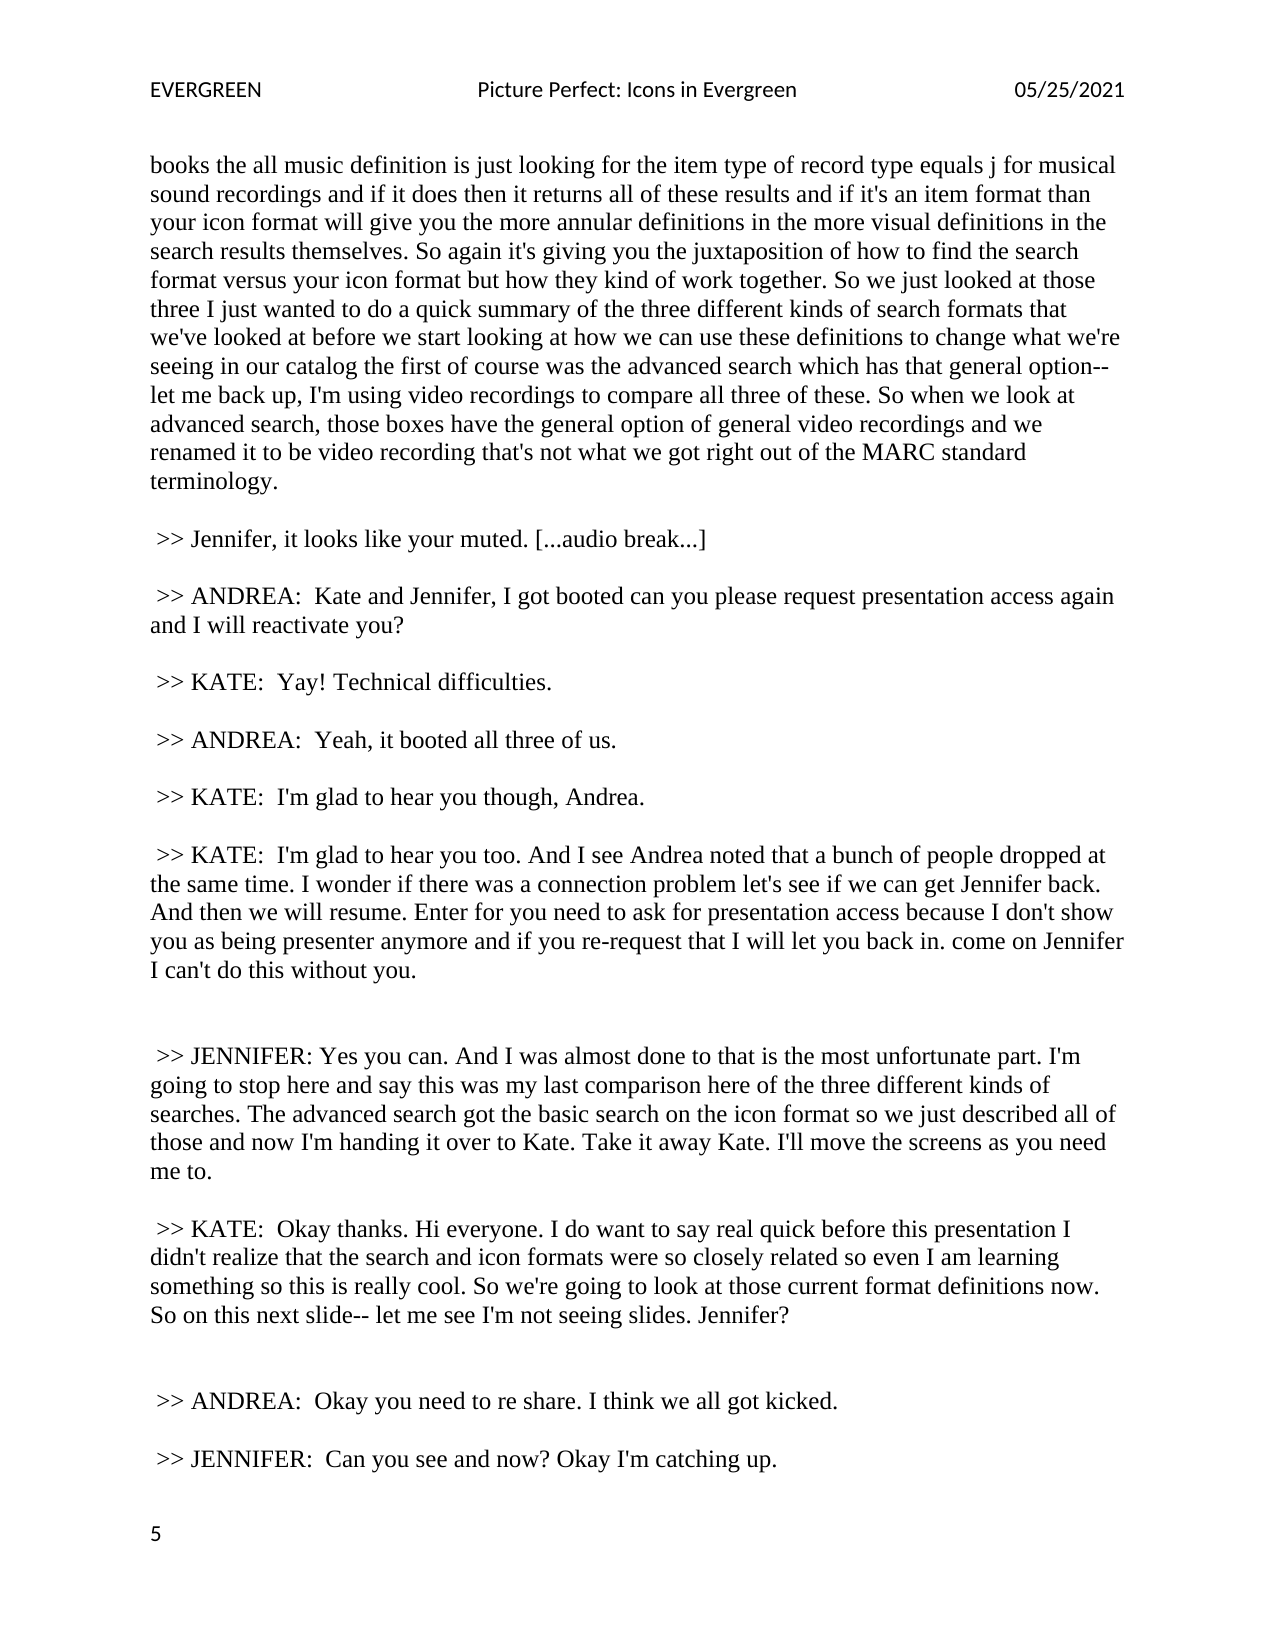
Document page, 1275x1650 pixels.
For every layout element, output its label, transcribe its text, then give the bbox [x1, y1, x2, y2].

text >> KATE: Yay! Technical difficulties. [150, 667, 1125, 696]
text >> ANDREA: Kate and Jennifer, I got booted can you please request presentation access again and I will reactivate you? [150, 581, 1125, 639]
text >> KATE: Okay thanks. Hi everyone. I do want to say real quick before this presentation I didn't realize that the search and icon formats were so closely related so even I am learning something so this is really cool. So we're going to look at those current format definitions now. So on this next slide-- let me see I'm not seeing slides. Jennifer? [150, 1214, 1125, 1329]
text >> JENNIFER: Yes you can. And I was almost done to that is the most unfortunate part. I'm going to stop here and say this was my last comparison here of the three different kinds of searches. The advanced search got the basic search on the icon format so we just described all of those and now I'm handing it over to Kate. Take it away Kate. I'll move the screens as you need me to. [150, 1041, 1125, 1185]
text >> JENNIFER: Can you see and now? Okay I'm catching up. [150, 1444, 1125, 1472]
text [150, 150, 1125, 495]
text >> Jennifer, it looks like your muted. [...audio break...] [150, 524, 1125, 552]
text >> ANDREA: Yeah, it booted all three of us. [150, 725, 1125, 754]
text >> KATE: I'm glad to hear you too. And I see Andrea noted that a bunch of people dropped at the same time. I wonder if there was a connection problem let's see if we can get Jennifer back. And then we will resume. Enter for you need to ask for presentation access because I don't show you as being presenter anymore and if you re-request that I will let you back in. come on Jennifer I can't do this without you. [150, 840, 1125, 984]
text >> KATE: I'm glad to hear you though, Andrea. [150, 782, 1125, 811]
text >> ANDREA: Okay you need to re share. I think we all got kicked. [150, 1386, 1125, 1415]
